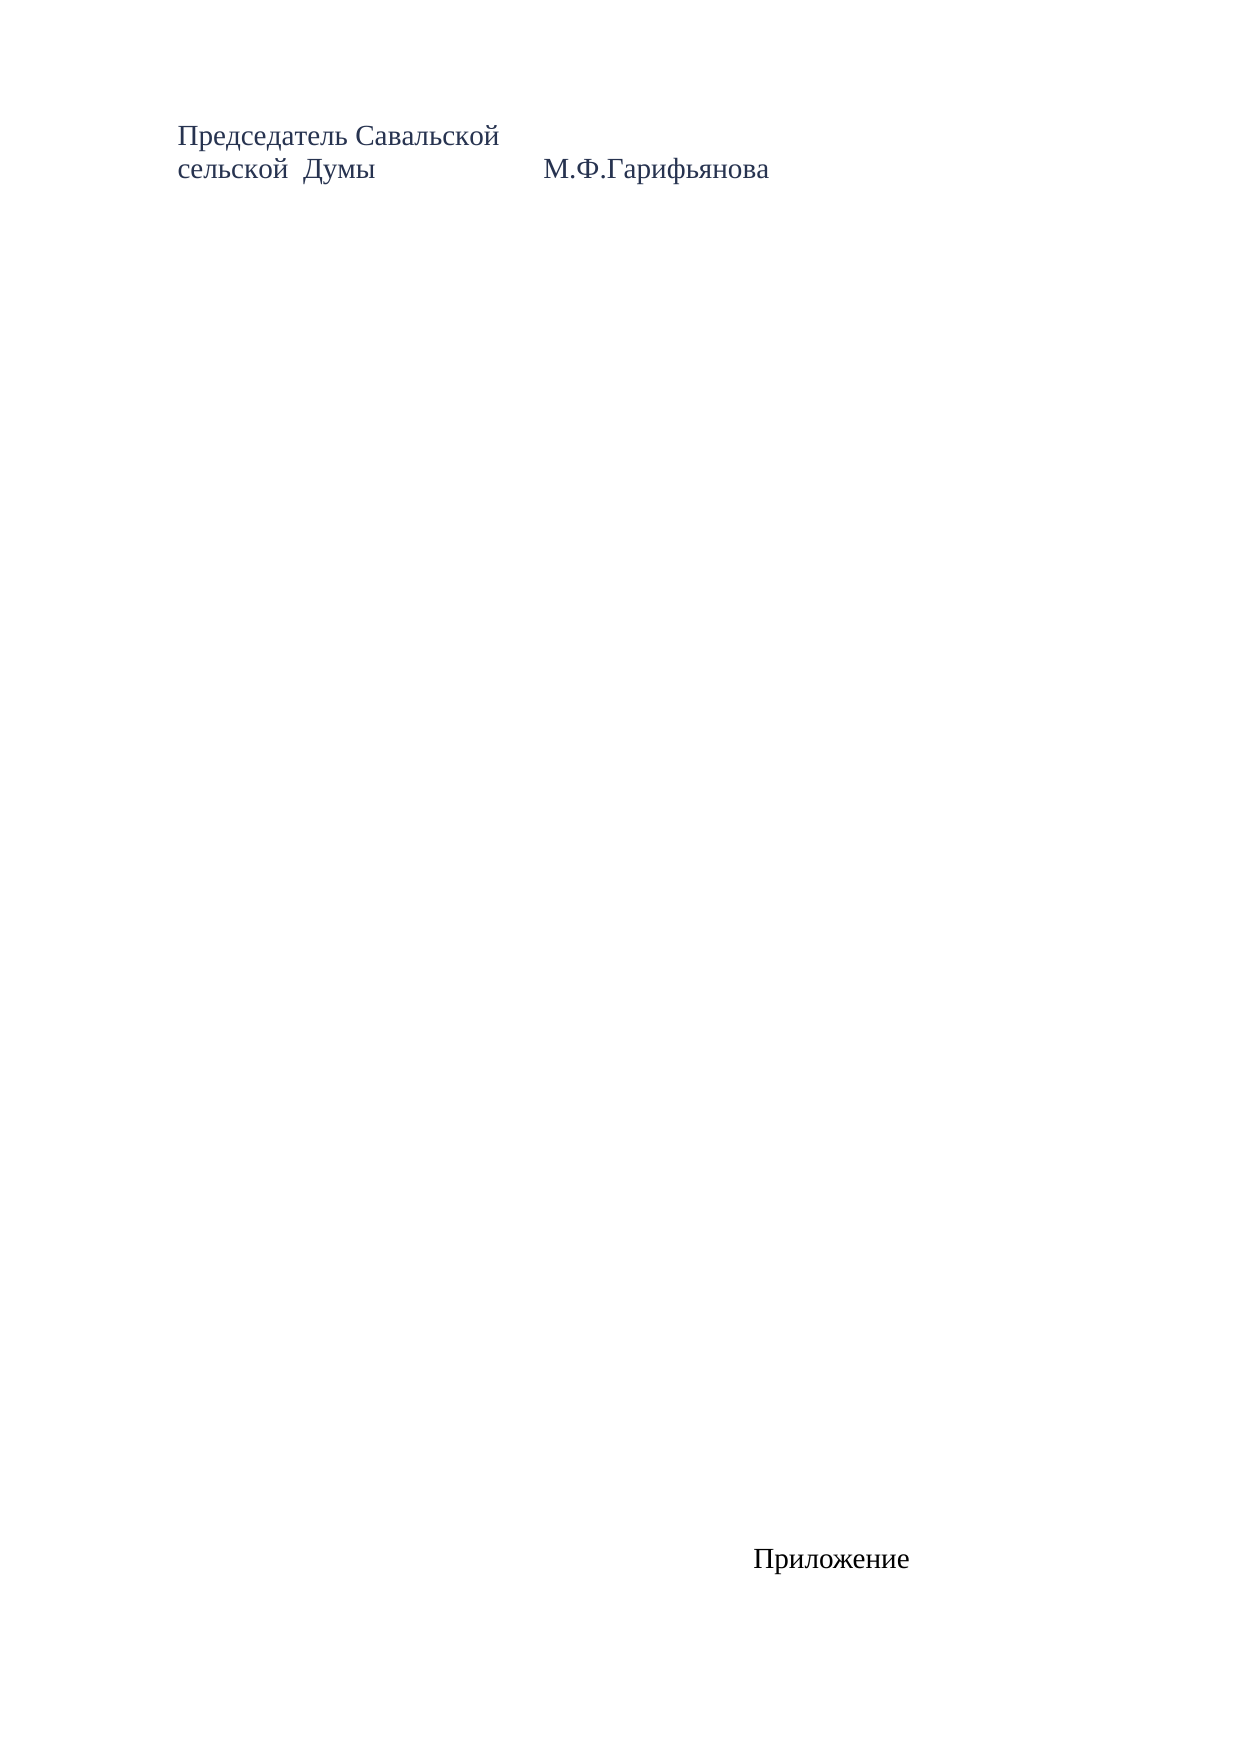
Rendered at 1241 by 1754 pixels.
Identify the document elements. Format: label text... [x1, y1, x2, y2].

text Председатель Савальской [177, 118, 1152, 152]
text Приложение [753, 1541, 1152, 1574]
text сельской Думы М.Ф.Гарифьянова [177, 152, 1152, 185]
